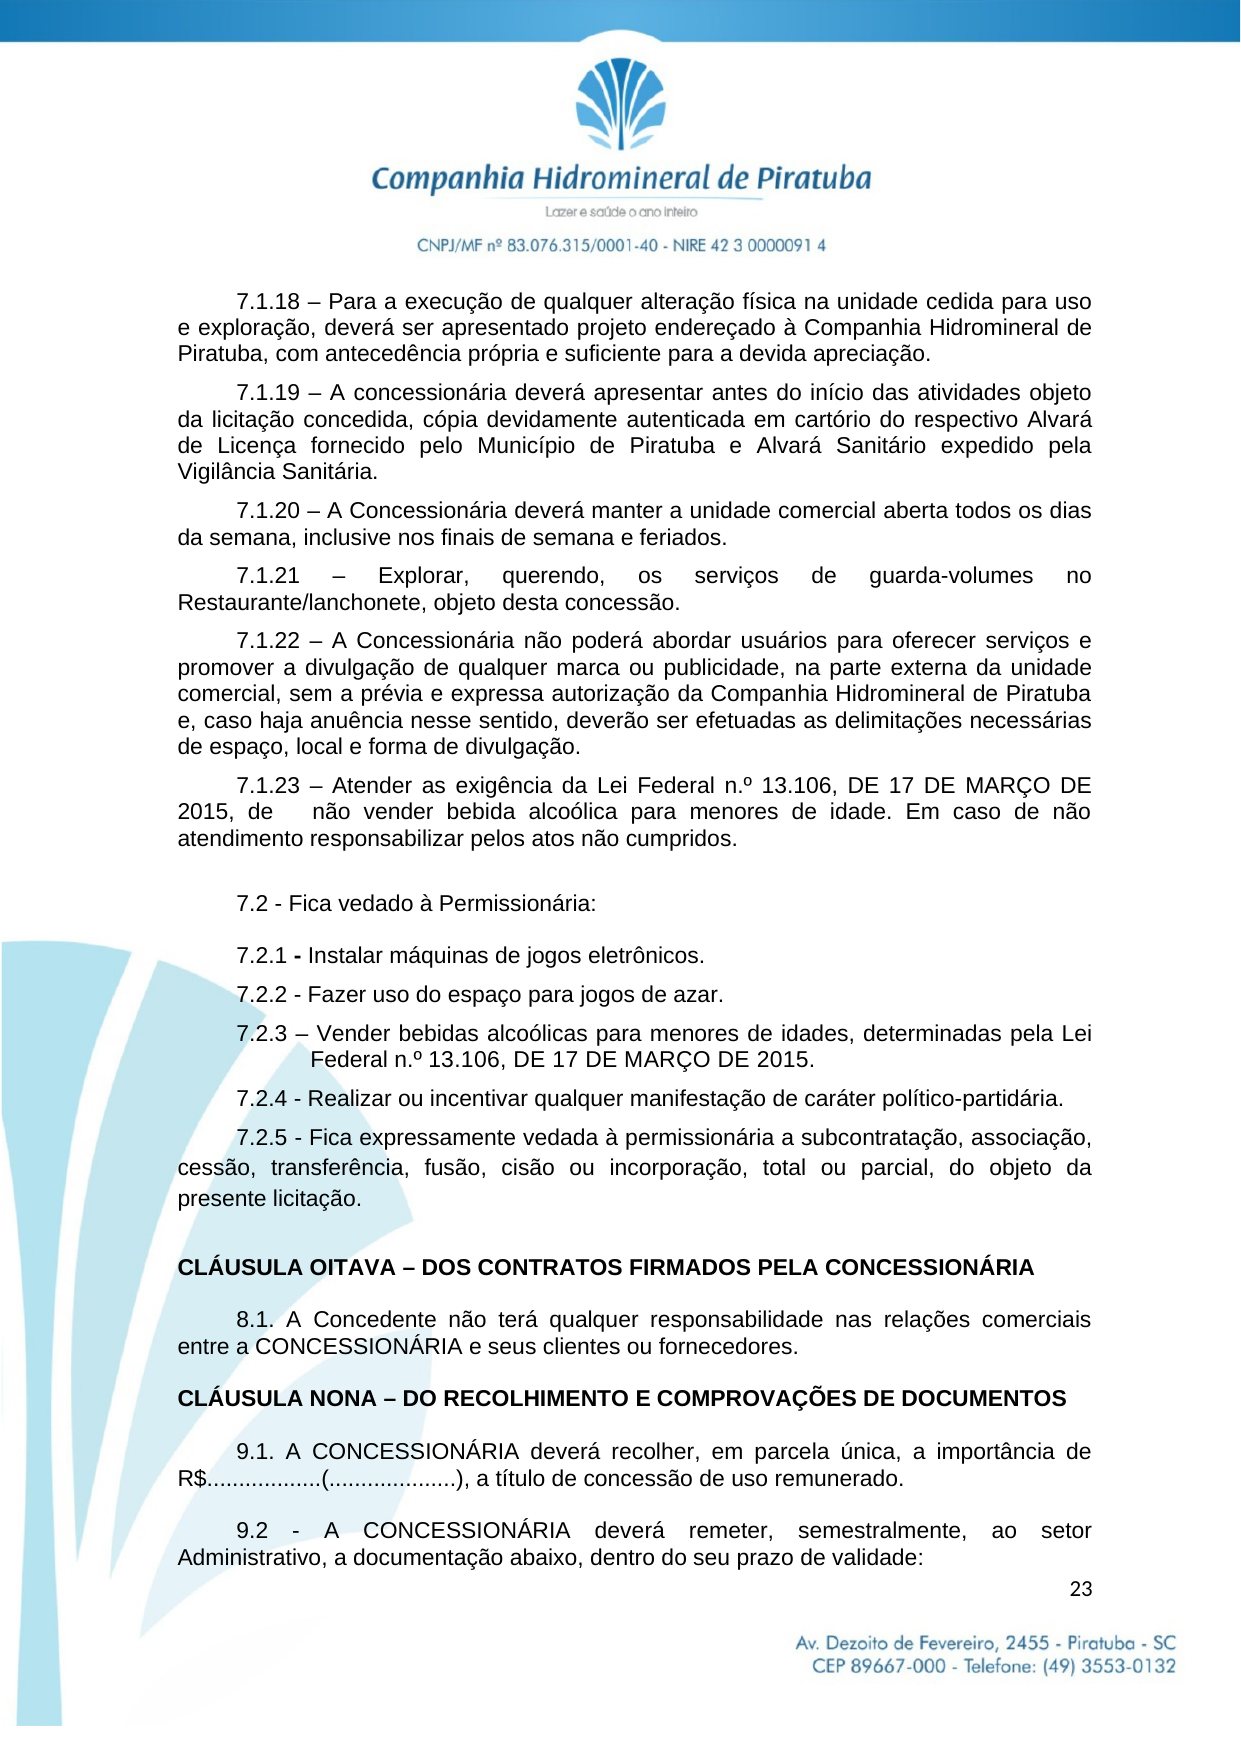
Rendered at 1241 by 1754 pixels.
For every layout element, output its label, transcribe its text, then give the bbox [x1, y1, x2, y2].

text 7.1.19 – A concessionária deverá apresentar antes do início das atividades objeto da licitação concedida, cópia devidamente autenticada em cartório do respectivo Alvará de Licença fornecido pelo Município de Piratuba e Alvará Sanitário expedido pela Vigilância Sanitária. [177, 379, 1092, 484]
text CLÁUSULA OITAVA – DOS CONTRATOS FIRMADOS PELA CONCESSIONÁRIA [177, 1254, 1092, 1280]
text 9.2 - A CONCESSIONÁRIA deverá remeter, semestralmente, ao setor Administrativo, a documentação abaixo, dentro do seu prazo de validade: [177, 1517, 1092, 1570]
text 7.2.2 - Fazer uso do espaço para jogos de azar. [177, 981, 1092, 1008]
text 7.1.21 – Explorar, querendo, os serviços de guarda-volumes no Restaurante/lanchonete, objeto desta concessão. [177, 562, 1092, 615]
text 7.1.20 – A Concessionária deverá manter a unidade comercial aberta todos os dias da semana, inclusive nos finais de semana e feriados. [177, 497, 1092, 550]
text 7.1.23 – Atender as exigência da Lei Federal n.º 13.106, DE 17 DE MARÇO DE 2015, de não vender bebida alcoólica para menores de idade. Em caso de não atendimento responsabilizar pelos atos não cumpridos. [177, 772, 1092, 851]
text 7.2.1 - Instalar máquinas de jogos eletrônicos. [177, 942, 1092, 969]
text 7.2 - Fica vedado à Permissionária: [177, 890, 1092, 916]
text 8.1. A Concedente não terá qualquer responsabilidade nas relações comerciais entre a CONCESSIONÁRIA e seus clientes ou fornecedores. [177, 1306, 1092, 1359]
text 7.1.22 – A Concessionária não poderá abordar usuários para oferecer serviços e promover a divulgação de qualquer marca ou publicidade, na parte externa da unidade comercial, sem a prévia e expressa autorização da Companhia Hidromineral de Piratuba e, caso haja anuência nesse sentido, deverão ser efetuadas as delimitações necessárias de espaço, local e forma de divulgação. [177, 627, 1092, 759]
text 7.2.4 - Realizar ou incentivar qualquer manifestação de caráter político-partidária. [177, 1085, 1092, 1112]
text 7.2.3 – Vender bebidas alcoólicas para menores de idades, determinadas pela Lei Federal n.º 13.106, DE 17 DE MARÇO DE 2015. [236, 1020, 1092, 1073]
picture [1, 937, 1240, 1726]
picture [0, 0, 1241, 270]
text CLÁUSULA NONA – DO RECOLHIMENTO E COMPROVAÇÕES DE DOCUMENTOS [177, 1385, 1092, 1412]
text 9.1. A CONCESSIONÁRIA deverá recolher, em parcela única, a importância de R$..................(....................), a título de concessão de uso remunerado. [177, 1438, 1092, 1491]
text 7.1.18 – Para a execução de qualquer alteração física na unidade cedida para uso e exploração, deverá ser apresentado projeto endereçado à Companhia Hidromineral de Piratuba, com antecedência própria e suficiente para a devida apreciação. [177, 288, 1092, 367]
text 7.2.5 - Fica expressamente vedada à permissionária a subcontratação, associação, cessão, transferência, fusão, cisão ou incorporação, total ou parcial, do objeto da presente licitação. [177, 1124, 1092, 1211]
